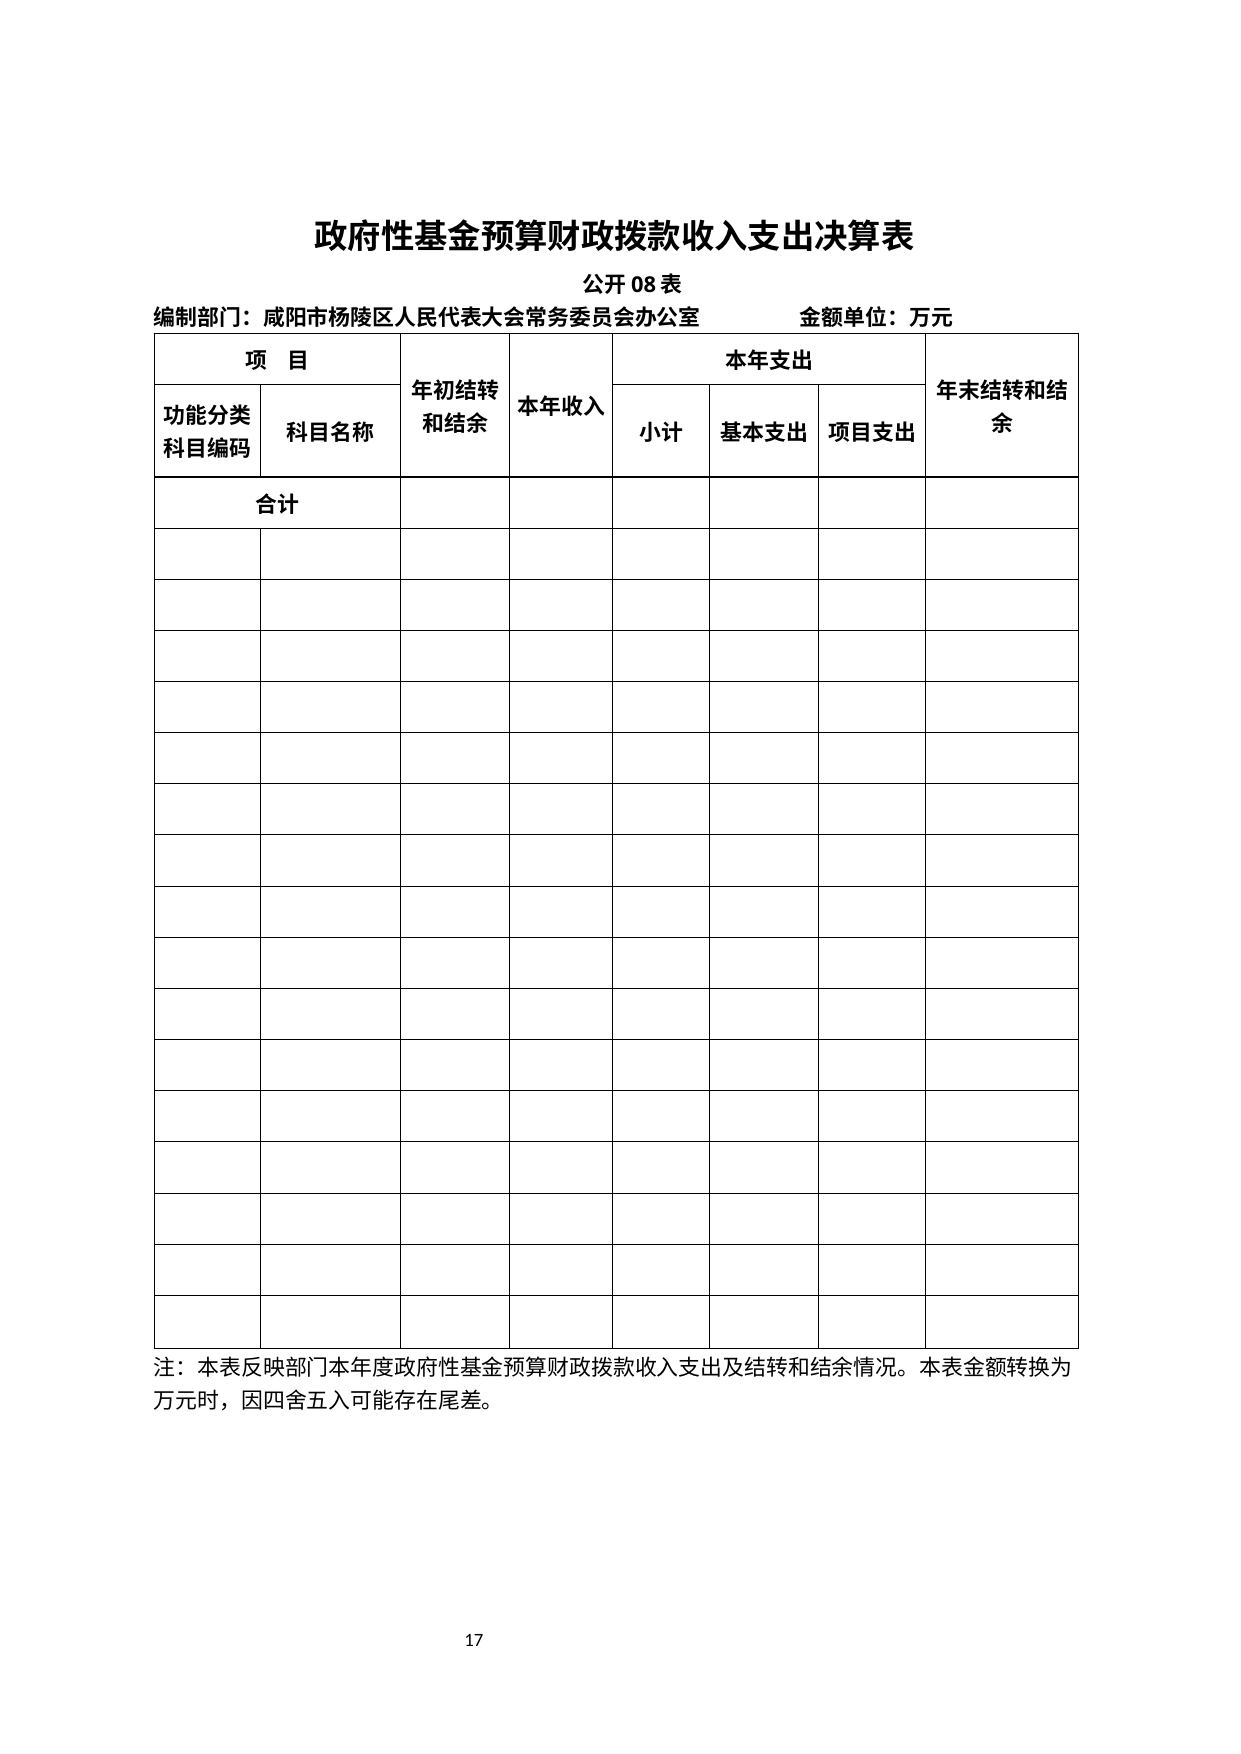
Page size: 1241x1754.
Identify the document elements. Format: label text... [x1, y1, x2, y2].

table_cell [155, 989, 260, 1039]
table_cell [819, 1091, 925, 1141]
table_cell [819, 682, 925, 732]
table_cell [510, 1091, 612, 1141]
table_cell [613, 784, 709, 834]
table_cell [510, 938, 612, 988]
table_cell [613, 1040, 709, 1090]
table_cell [155, 887, 260, 937]
table_cell [819, 1296, 925, 1348]
table_cell [613, 1142, 709, 1192]
table_cell [819, 784, 925, 834]
table_cell [819, 1040, 925, 1090]
table_cell [710, 1142, 818, 1192]
table_cell [510, 989, 612, 1039]
table_cell [261, 989, 400, 1039]
table_cell [819, 1245, 925, 1295]
table_cell [510, 733, 612, 783]
table_cell [401, 631, 509, 681]
table_cell [261, 1245, 400, 1295]
table_cell [819, 887, 925, 937]
table_cell 基本支出 [710, 385, 818, 476]
table_cell [155, 1091, 260, 1141]
table_cell [155, 529, 260, 579]
table_cell [819, 938, 925, 988]
table_header 本年支出 [613, 334, 925, 384]
table_cell [710, 631, 818, 681]
table_cell [155, 1194, 260, 1243]
table_cell 项目支出 [819, 385, 925, 476]
table_cell [155, 733, 260, 783]
table_header 年末结转和结余 [926, 334, 1078, 476]
table_cell [401, 529, 509, 579]
table_cell [261, 631, 400, 681]
table_cell [819, 989, 925, 1039]
table_cell [401, 784, 509, 834]
text 编制部门：咸阳市杨陵区人民代表大会常务委员会办公室 金额单位：万元 [153, 300, 1075, 333]
table_cell [261, 1194, 400, 1243]
table_cell [710, 478, 818, 527]
table_cell [510, 529, 612, 579]
table_cell [926, 1142, 1078, 1192]
table_cell [155, 580, 260, 630]
table_cell [926, 529, 1078, 579]
table_cell [510, 1142, 612, 1192]
text 政府性基金预算财政拨款收入支出决算表 [153, 201, 1075, 267]
table_cell [155, 1142, 260, 1192]
table_cell [613, 1245, 709, 1295]
table_cell [613, 1091, 709, 1141]
table_cell [510, 887, 612, 937]
table_cell [613, 733, 709, 783]
table_cell [710, 1091, 818, 1141]
table_cell [613, 682, 709, 732]
table_cell [819, 478, 925, 527]
table_cell [926, 938, 1078, 988]
table_cell [510, 1194, 612, 1243]
table_cell [613, 938, 709, 988]
table_cell [401, 887, 509, 937]
table_cell [155, 1296, 260, 1348]
table_cell [819, 733, 925, 783]
table_cell [926, 1296, 1078, 1348]
table_cell [261, 1091, 400, 1141]
table_cell 功能分类科目编码 [155, 385, 260, 476]
table_cell 合计 [155, 478, 400, 527]
table_cell [613, 529, 709, 579]
table_cell [819, 580, 925, 630]
table_cell [510, 682, 612, 732]
table_cell [926, 1194, 1078, 1243]
table_cell [710, 1040, 818, 1090]
table_cell [926, 1040, 1078, 1090]
table_cell [710, 1245, 818, 1295]
table_cell [710, 887, 818, 937]
table_cell [926, 580, 1078, 630]
table_cell [261, 733, 400, 783]
table_cell [261, 1040, 400, 1090]
table_cell [510, 580, 612, 630]
table_cell [613, 580, 709, 630]
table_cell [261, 580, 400, 630]
table_cell [926, 1245, 1078, 1295]
table_cell [261, 1296, 400, 1348]
table_cell [510, 835, 612, 886]
table_cell [510, 784, 612, 834]
table_cell [819, 1194, 925, 1243]
text 公开08表 [153, 267, 1075, 300]
table_cell [510, 631, 612, 681]
table_cell [710, 835, 818, 886]
table_cell [401, 1296, 509, 1348]
table_cell [710, 580, 818, 630]
table_cell [710, 1194, 818, 1243]
table_cell [261, 835, 400, 886]
table_cell [401, 989, 509, 1039]
table_cell [155, 938, 260, 988]
table_cell [155, 1245, 260, 1295]
table_cell [710, 682, 818, 732]
table_cell [261, 1142, 400, 1192]
table_cell [926, 682, 1078, 732]
table_cell [401, 1245, 509, 1295]
table_cell [926, 835, 1078, 886]
table_cell [926, 1091, 1078, 1141]
table_cell [401, 1142, 509, 1192]
table_cell [926, 733, 1078, 783]
table_cell [401, 1040, 509, 1090]
table_cell [926, 887, 1078, 937]
table_cell [401, 478, 509, 527]
table_cell [261, 784, 400, 834]
table_cell [710, 529, 818, 579]
table_cell [710, 784, 818, 834]
table_cell [926, 989, 1078, 1039]
table_header 本年收入 [510, 334, 612, 476]
table_cell [401, 682, 509, 732]
table_cell [401, 580, 509, 630]
table_cell [401, 938, 509, 988]
table_cell [710, 989, 818, 1039]
table_cell [926, 631, 1078, 681]
table_cell [510, 478, 612, 527]
table_cell [710, 938, 818, 988]
table_cell [819, 835, 925, 886]
table_cell 小计 [613, 385, 709, 476]
table_cell [155, 784, 260, 834]
table_cell [261, 682, 400, 732]
table_cell [510, 1245, 612, 1295]
table_cell [261, 938, 400, 988]
table_cell [401, 835, 509, 886]
table_cell 科目名称 [261, 385, 400, 476]
table_cell [926, 784, 1078, 834]
text 注：本表反映部门本年度政府性基金预算财政拨款收入支出及结转和结余情况。本表金额转换为万元时，因四舍五入可能存在尾差。 [153, 1349, 1075, 1415]
table_cell [155, 835, 260, 886]
table_cell [613, 631, 709, 681]
table_header 项 目 [155, 334, 400, 384]
table_header 年初结转和结余 [401, 334, 509, 476]
table_cell [401, 733, 509, 783]
table_cell [155, 1040, 260, 1090]
table_cell [819, 631, 925, 681]
table_cell [613, 887, 709, 937]
table_cell [510, 1296, 612, 1348]
table_cell [510, 1040, 612, 1090]
table_cell [926, 478, 1078, 527]
table_cell [401, 1194, 509, 1243]
table_cell [261, 529, 400, 579]
table_cell [401, 1091, 509, 1141]
table_cell [613, 1194, 709, 1243]
table_cell [819, 529, 925, 579]
table_cell [261, 887, 400, 937]
table_cell [710, 1296, 818, 1348]
table_cell [613, 835, 709, 886]
table_cell [613, 989, 709, 1039]
table_cell [613, 478, 709, 527]
table_cell [155, 682, 260, 732]
table_cell [819, 1142, 925, 1192]
table_cell [613, 1296, 709, 1348]
table_cell [710, 733, 818, 783]
table_cell [155, 631, 260, 681]
